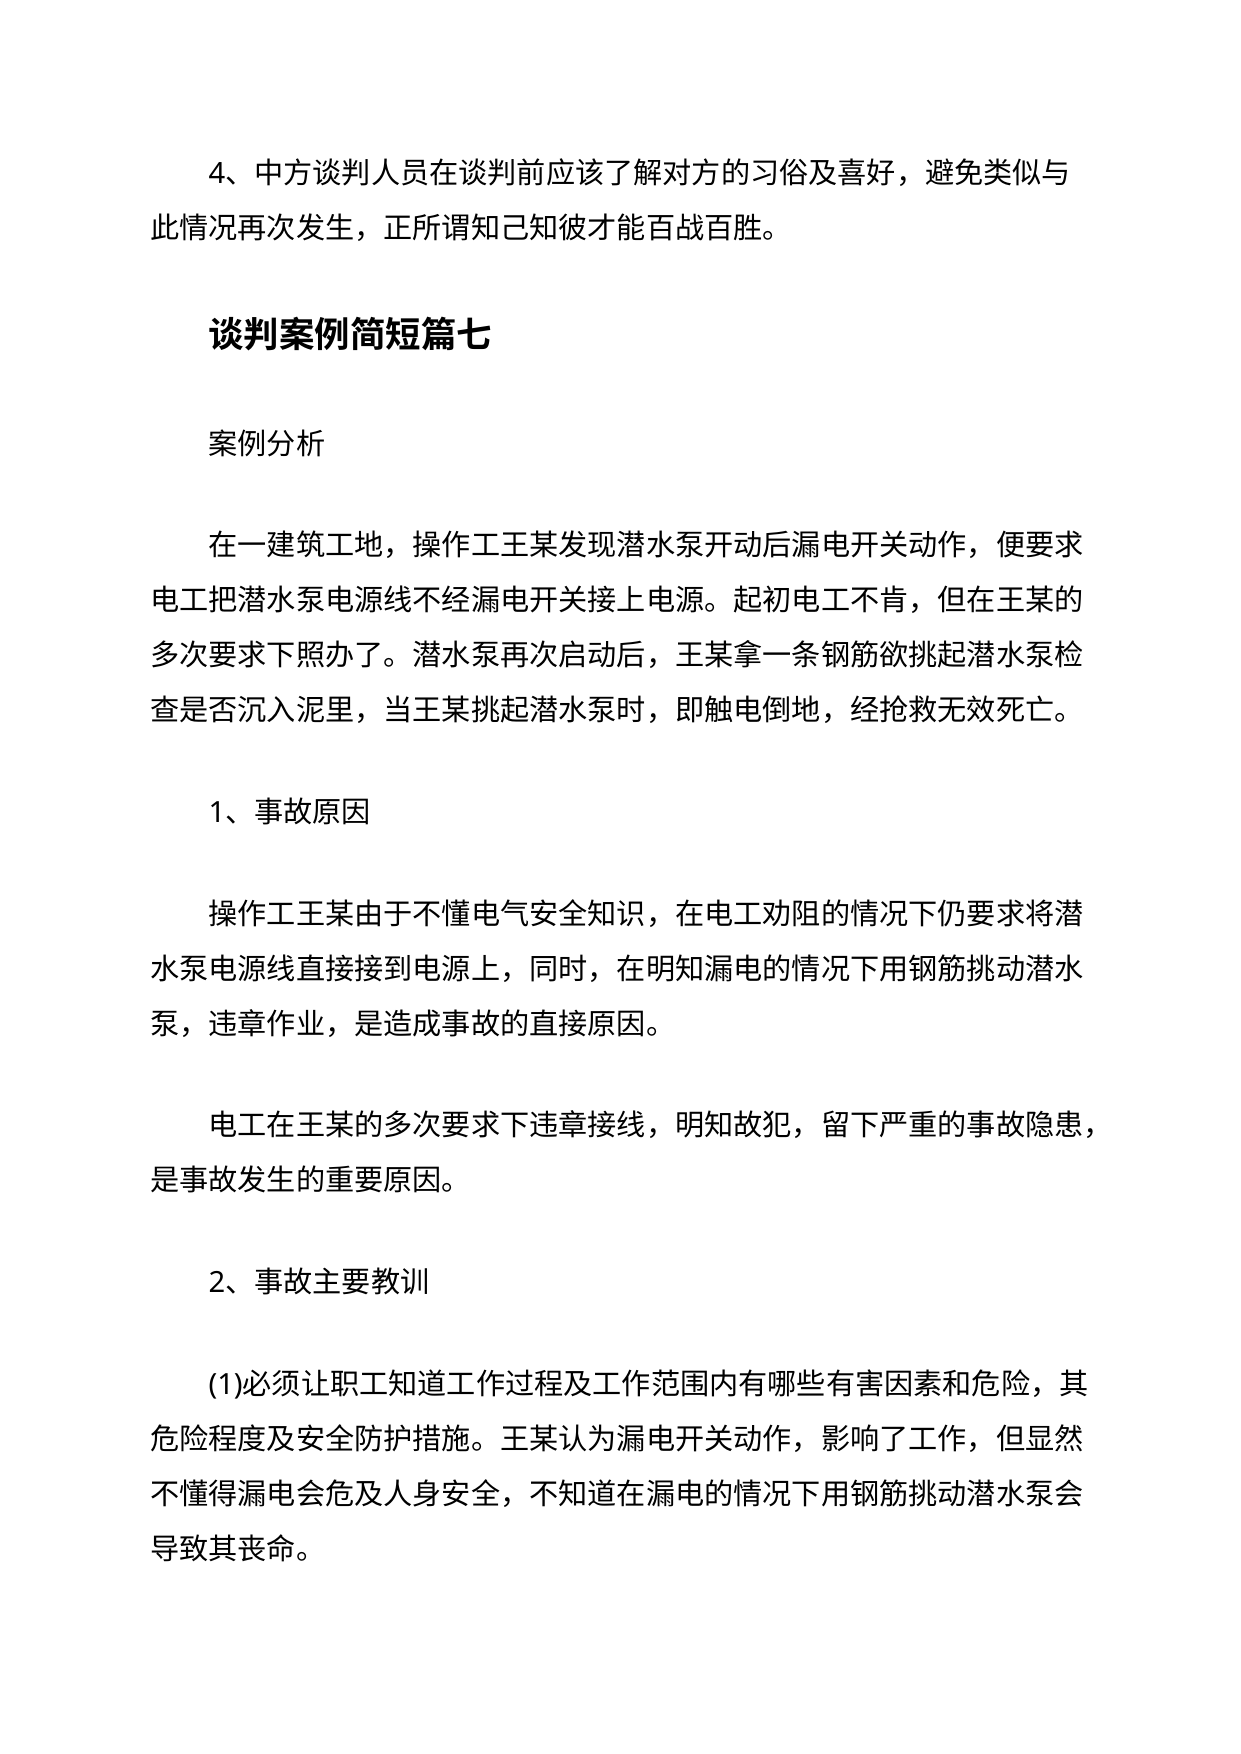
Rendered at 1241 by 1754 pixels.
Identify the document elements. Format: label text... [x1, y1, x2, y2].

text 4、中方谈判人员在谈判前应该了解对方的习俗及喜好，避免类似与此情况再次发生，正所谓知己知彼才能百战百胜。 [150, 150, 1090, 247]
text 电工在王某的多次要求下违章接线，明知故犯，留下严重的事故隐患，是事故发生的重要原因。 [150, 1102, 1090, 1199]
text 2、事故主要教训 [150, 1259, 1090, 1301]
text 谈判案例简短篇七 [150, 307, 1090, 358]
text 操作工王某由于不懂电气安全知识，在电工劝阻的情况下仍要求将潜水泵电源线直接接到电源上，同时，在明知漏电的情况下用钢筋挑动潜水泵，违章作业，是造成事故的直接原因。 [150, 890, 1090, 1042]
text 案例分析 [150, 420, 1090, 462]
text (1)必须让职工知道工作过程及工作范围内有哪些有害因素和危险，其危险程度及安全防护措施。王某认为漏电开关动作，影响了工作，但显然不懂得漏电会危及人身安全，不知道在漏电的情况下用钢筋挑动潜水泵会导致其丧命。 [150, 1361, 1090, 1568]
text 1、事故原因 [150, 788, 1090, 831]
text 在一建筑工地，操作工王某发现潜水泵开动后漏电开关动作，便要求电工把潜水泵电源线不经漏电开关接上电源。起初电工不肯，但在王某的多次要求下照办了。潜水泵再次启动后，王某拿一条钢筋欲挑起潜水泵检查是否沉入泥里，当王某挑起潜水泵时，即触电倒地，经抢救无效死亡。 [150, 522, 1090, 729]
